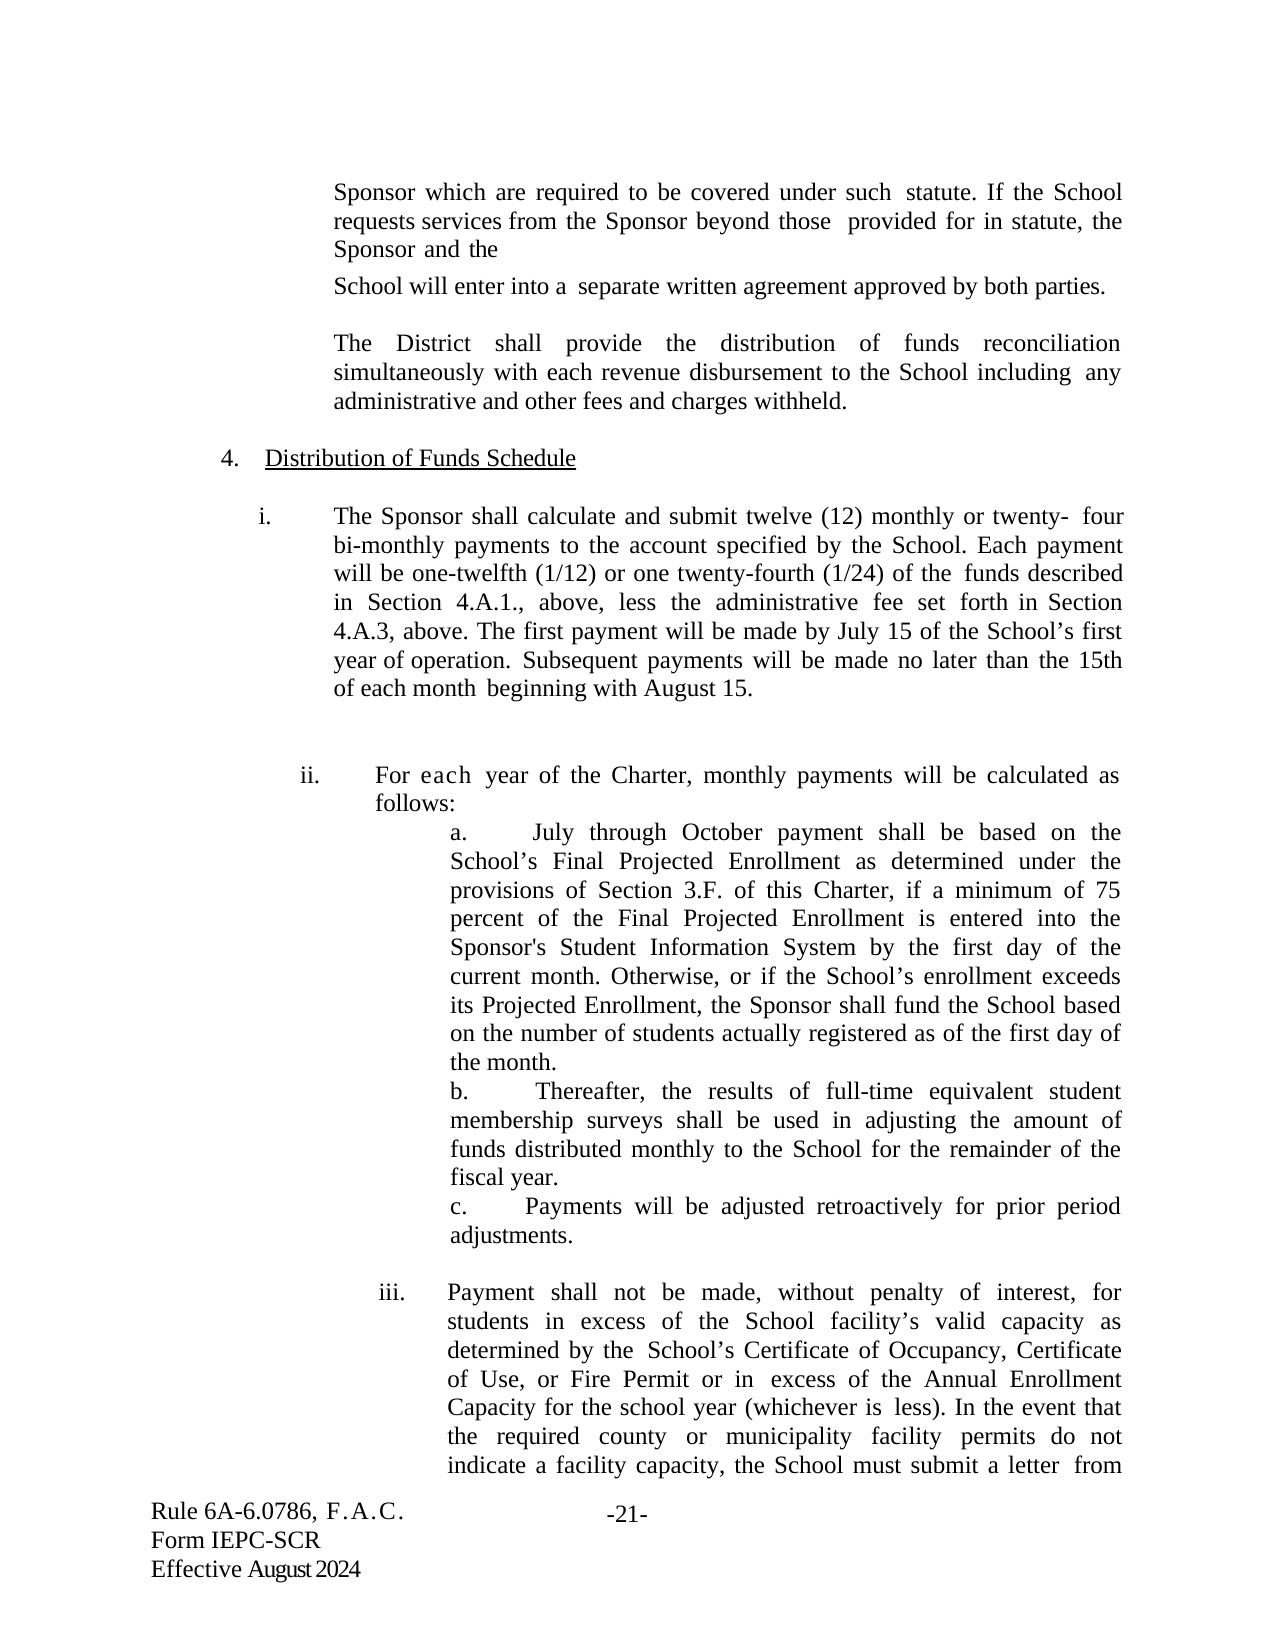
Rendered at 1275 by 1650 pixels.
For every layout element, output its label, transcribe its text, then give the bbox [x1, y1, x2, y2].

list July through October payment shall be based on the School’s Final Projected Enrollment as determined under the provisions of Section 3.F. of this Charter, if a minimum of 75 percent of the Final Projected Enrollment is entered into the Sponsor's Student Information System by the first day of the current month. Otherwise, or if the School’s enrollment exceeds its Projected Enrollment, the Sponsor shall fund the School based on the number of students actually registered as of the first day of the month. [450, 817, 1122, 1076]
list Payments will be adjusted retroactively for prior period adjustments. [450, 1191, 1121, 1249]
list For each year of the Charter, monthly payments will be calculated as follows: [300, 760, 1121, 817]
list Thereafter, the results of full-time equivalent student membership surveys shall be used in adjusting the amount of funds distributed monthly to the School for the remainder of the fiscal year. [450, 1076, 1122, 1191]
text School will enter into a separate written agreement approved by both parties. [333, 271, 1146, 300]
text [333, 177, 1123, 263]
text The District shall provide the distribution of funds reconciliation simultaneously with each revenue disbursement to the School including any administrative and other fees and charges withheld. [333, 328, 1121, 415]
list The Sponsor shall calculate and submit twelve (12) monthly or twenty- four bi-monthly payments to the account specified by the School. Each payment will be one-twelfth (1/12) or one twenty-fourth (1/24) of the funds described in Section 4.A.1., above, less the administrative fee set forth in Section 4.A.3, above. The first payment will be made by July 15 of the School’s first year of operation. Subsequent payments will be made no later than the 15th of each month beginning with August 15. [258, 501, 1123, 702]
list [378, 1277, 1122, 1479]
list Distribution of Funds Schedule [221, 443, 1146, 472]
